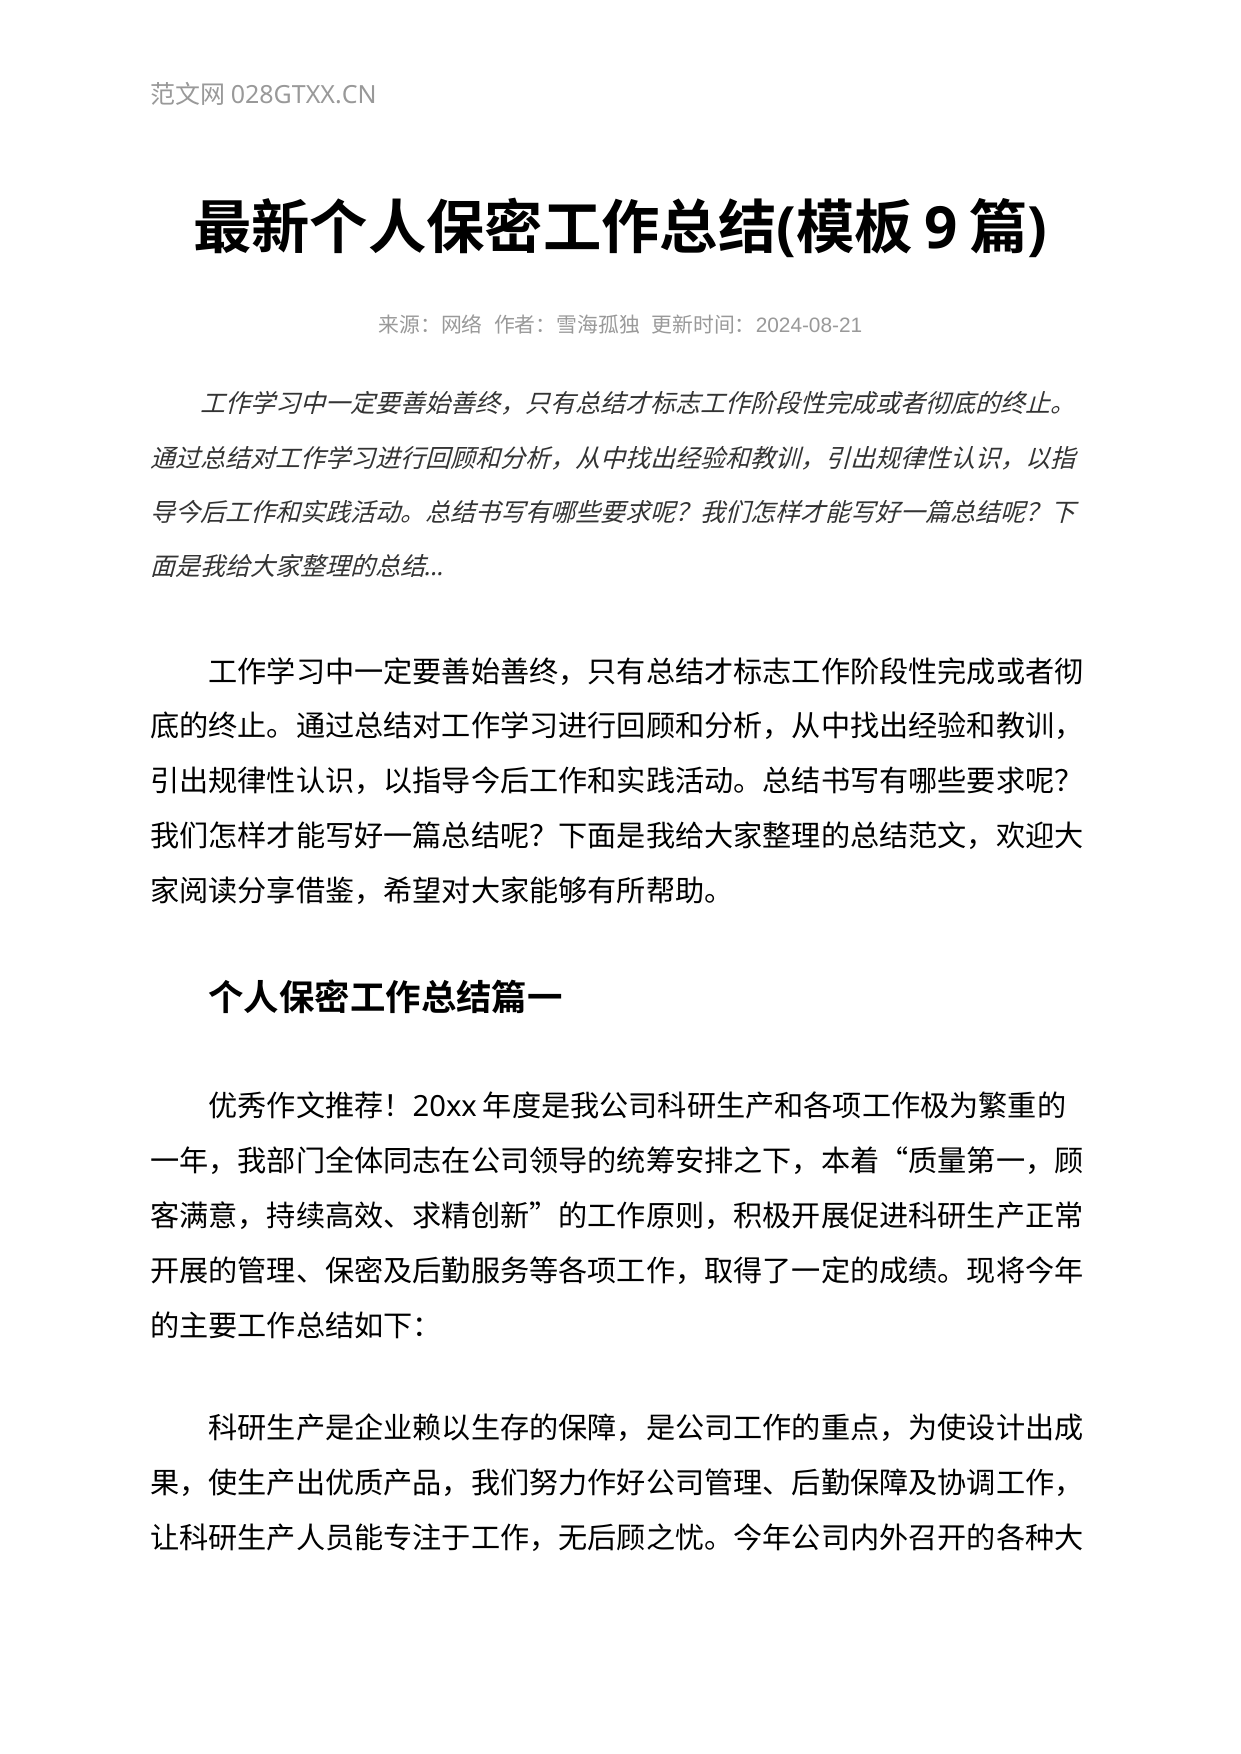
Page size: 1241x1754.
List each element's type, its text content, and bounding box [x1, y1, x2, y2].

text 优秀作文推荐！20xx年度是我公司科研生产和各项工作极为繁重的一年，我部门全体同志在公司领导的统筹安排之下，本着“质量第一，顾客满意，持续高效、求精创新”的工作原则，积极开展促进科研生产正常开展的管理、保密及后勤服务等各项工作，取得了一定的成绩。现将今年的主要工作总结如下： [150, 1083, 1090, 1345]
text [150, 1404, 1090, 1556]
text 来源：网络 作者：雪海孤独 更新时间：2024-08-21 [150, 313, 1090, 337]
text 工作学习中一定要善始善终，只有总结才标志工作阶段性完成或者彻底的终止。通过总结对工作学习进行回顾和分析，从中找出经验和教训，引出规律性认识，以指导今后工作和实践活动。总结书写有哪些要求呢？我们怎样才能写好一篇总结呢？下面是我给大家整理的总结... [150, 384, 1090, 583]
subtitle 最新个人保密工作总结(模板9篇) [150, 181, 1090, 266]
text 个人保密工作总结篇一 [150, 969, 1090, 1021]
text 工作学习中一定要善始善终，只有总结才标志工作阶段性完成或者彻底的终止。通过总结对工作学习进行回顾和分析，从中找出经验和教训，引出规律性认识，以指导今后工作和实践活动。总结书写有哪些要求呢？我们怎样才能写好一篇总结呢？下面是我给大家整理的总结范文，欢迎大家阅读分享借鉴，希望对大家能够有所帮助。 [150, 648, 1090, 910]
